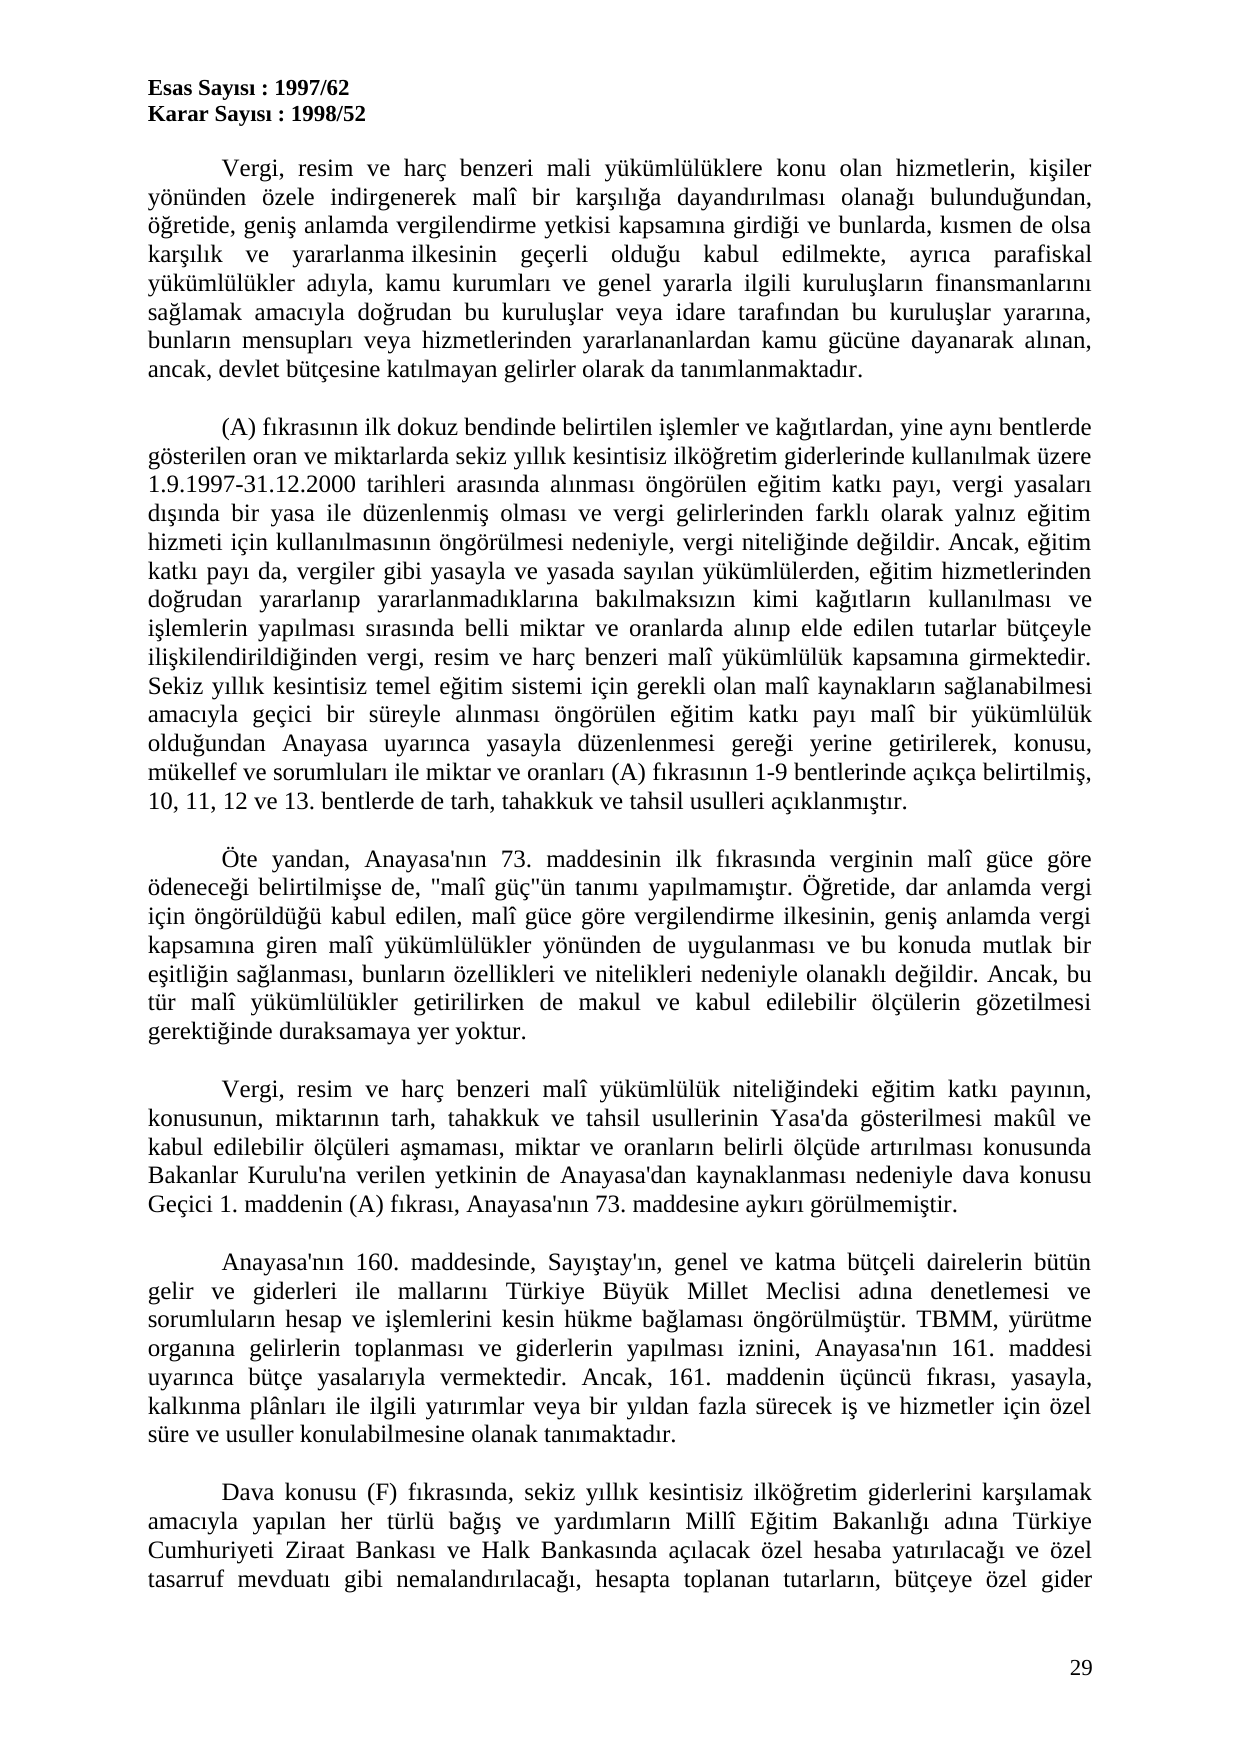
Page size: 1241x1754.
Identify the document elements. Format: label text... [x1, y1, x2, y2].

text Anayasa'nın 160. maddesinde, Sayıştay'ın, genel ve katma bütçeli dairelerin bütün gelir ve giderleri ile mallarını Türkiye Büyük Millet Meclisi adına denetlemesi ve sorumluların hesap ve işlemlerini kesin hükme bağlaması öngörülmüştür. TBMM, yürütme organına gelirlerin toplanması ve giderlerin yapılması iznini, Anayasa'nın 161. maddesi uyarınca bütçe yasalarıyla vermektedir. Ancak, 161. maddenin üçüncü fıkrası, yasayla, kalkınma plânları ile ilgili yatırımlar veya bir yıldan fazla sürecek iş ve hizmetler için özel süre ve usuller konulabilmesine olanak tanımaktadır. [148, 1247, 1093, 1448]
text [148, 1477, 1093, 1592]
text Vergi, resim ve harç benzeri malî yükümlülük niteliğindeki eğitim katkı payının, konusunun, miktarının tarh, tahakkuk ve tahsil usullerinin Yasa'da gösterilmesi makûl ve kabul edilebilir ölçüleri aşmaması, miktar ve oranların belirli ölçüde artırılması konusunda Bakanlar Kurulu'na verilen yetkinin de Anayasa'dan kaynaklanması nedeniyle dava konusu Geçici 1. maddenin (A) fıkrası, Anayasa'nın 73. maddesine aykırı görülmemiştir. [148, 1074, 1093, 1218]
text (A) fıkrasının ilk dokuz bendinde belirtilen işlemler ve kağıtlardan, yine aynı bentlerde gösterilen oran ve miktarlarda sekiz yıllık kesintisiz ilköğretim giderlerinde kullanılmak üzere 1.9.1997-31.12.2000 tarihleri arasında alınması öngörülen eğitim katkı payı, vergi yasaları dışında bir yasa ile düzenlenmiş olması ve vergi gelirlerinden farklı olarak yalnız eğitim hizmeti için kullanılmasının öngörülmesi nedeniyle, vergi niteliğinde değildir. Ancak, eğitim katkı payı da, vergiler gibi yasayla ve yasada sayılan yükümlülerden, eğitim hizmetlerinden doğrudan yararlanıp yararlanmadıklarına bakılmaksızın kimi kağıtların kullanılması ve işlemlerin yapılması sırasında belli miktar ve oranlarda alınıp elde edilen tutarlar bütçeyle ilişkilendirildiğinden vergi, resim ve harç benzeri malî yükümlülük kapsamına girmektedir. Sekiz yıllık kesintisiz temel eğitim sistemi için gerekli olan malî kaynakların sağlanabilmesi amacıyla geçici bir süreyle alınması öngörülen eğitim katkı payı malî bir yükümlülük olduğundan Anayasa uyarınca yasayla düzenlenmesi gereği yerine getirilerek, konusu, mükellef ve sorumluları ile miktar ve oranları (A) fıkrasının 1-9 bentlerinde açıkça belirtilmiş, 10, 11, 12 ve 13. bentlerde de tarh, tahakkuk ve tahsil usulleri açıklanmıştır. [148, 412, 1093, 814]
text Vergi, resim ve harç benzeri mali yükümlülüklere konu olan hizmetlerin, kişiler yönünden özele indirgenerek malî bir karşılığa dayandırılması olanağı bulunduğundan, öğretide, geniş anlamda vergilendirme yetkisi kapsamına girdiği ve bunlarda, kısmen de olsa karşılık ve yararlanma ilkesinin geçerli olduğu kabul edilmekte, ayrıca parafiskal yükümlülükler adıyla, kamu kurumları ve genel yararla ilgili kuruluşların finansmanlarını sağlamak amacıyla doğrudan bu kuruluşlar veya idare tarafından bu kuruluşlar yararına, bunların mensupları veya hizmetlerinden yararlananlardan kamu gücüne dayanarak alınan, ancak, devlet bütçesine katılmayan gelirler olarak da tanımlanmaktadır. [148, 153, 1093, 383]
text Öte yandan, Anayasa'nın 73. maddesinin ilk fıkrasında verginin malî güce göre ödeneceği belirtilmişse de, "malî güç"ün tanımı yapılmamıştır. Öğretide, dar anlamda vergi için öngörüldüğü kabul edilen, malî güce göre vergilendirme ilkesinin, geniş anlamda vergi kapsamına giren malî yükümlülükler yönünden de uygulanması ve bu konuda mutlak bir eşitliğin sağlanması, bunların özellikleri ve nitelikleri nedeniyle olanaklı değildir. Ancak, bu tür malî yükümlülükler getirilirken de makul ve kabul edilebilir ölçülerin gözetilmesi gerektiğinde duraksamaya yer yoktur. [148, 844, 1093, 1045]
